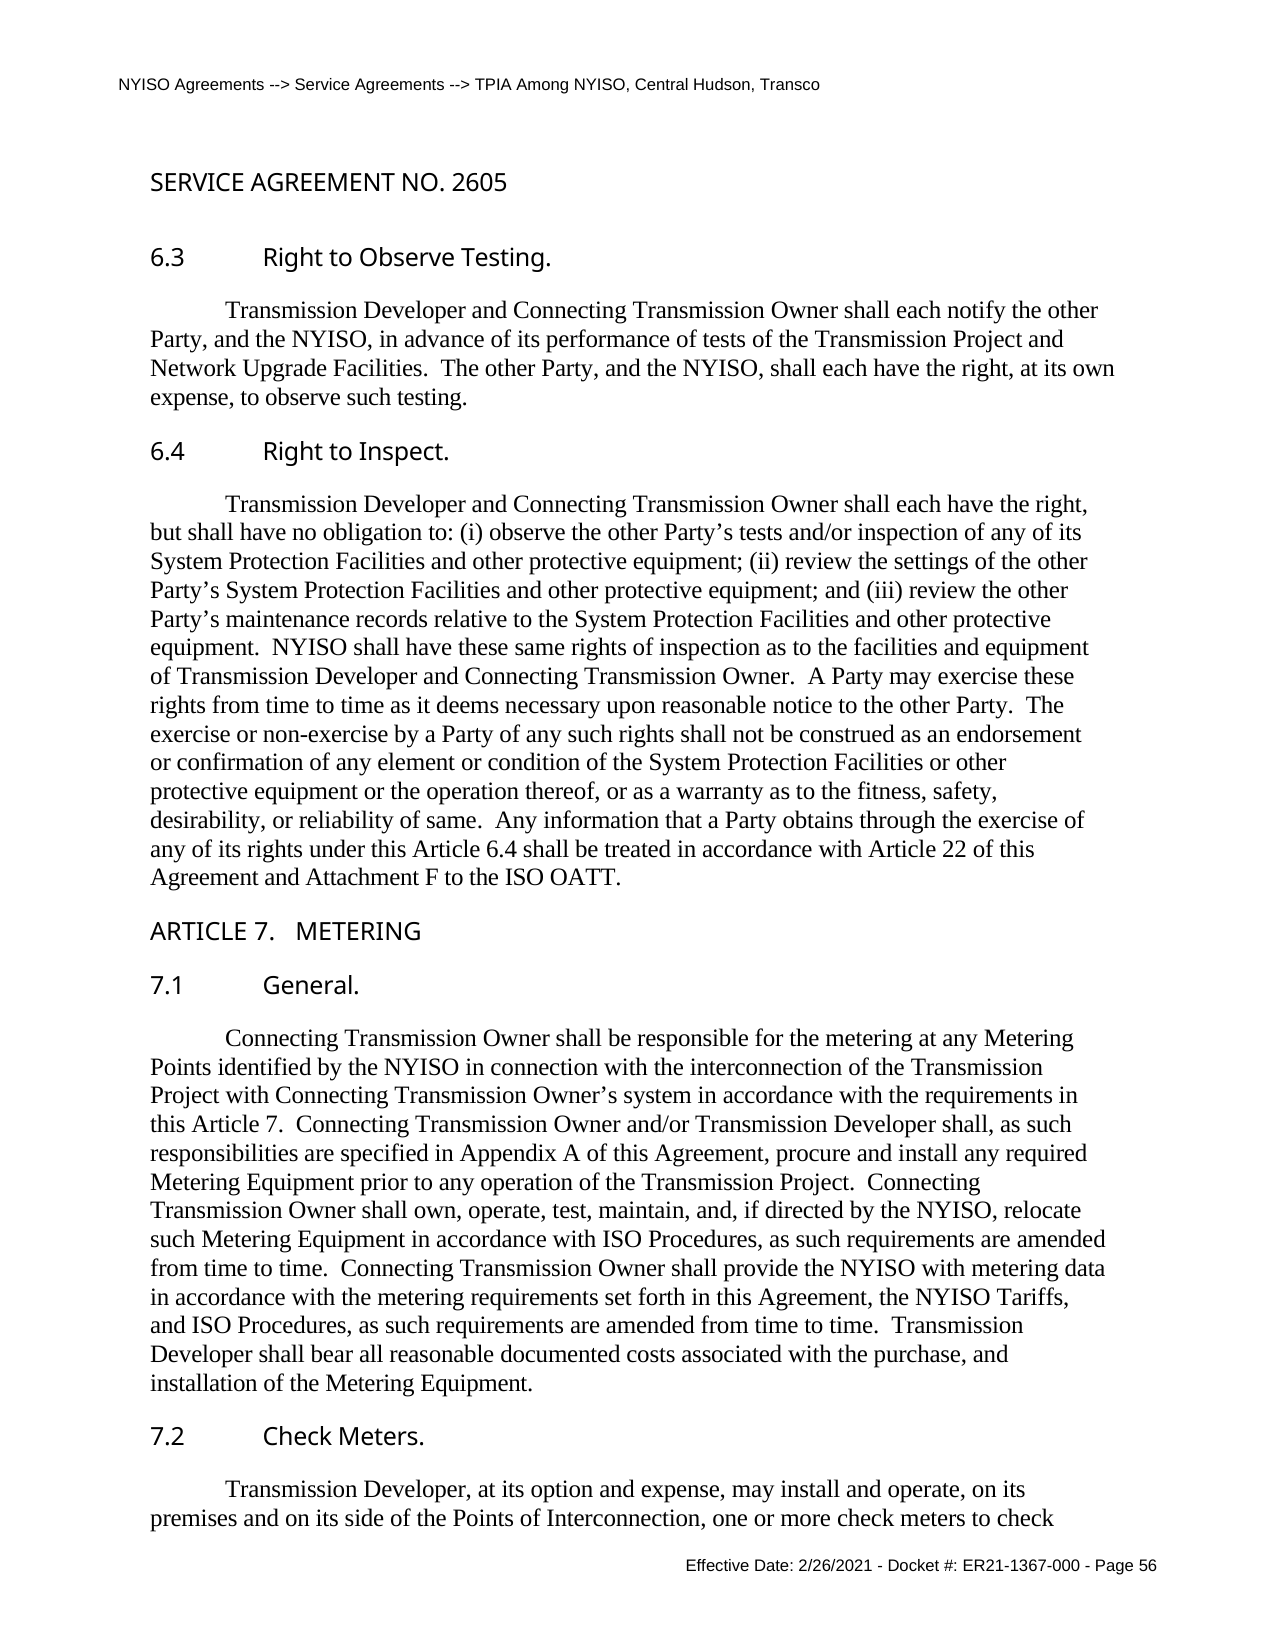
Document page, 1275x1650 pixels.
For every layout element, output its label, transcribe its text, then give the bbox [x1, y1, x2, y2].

text 6.3 Right to Observe Testing. [150, 243, 1275, 272]
text 7.1 General. [150, 971, 1275, 1000]
text premises and on its side of the Points of Interconnection, one or more check meters to check [150, 1504, 1275, 1532]
text ARTICLE 7. METERING [150, 917, 1275, 946]
text 7.2 Check Meters. [150, 1423, 1275, 1452]
text Connecting Transmission Owner shall be responsible for the metering at any Metering Points identified by the NYISO in connection with the interconnection of the Transmission Project with Connecting Transmission Owner’s system in accordance with the requirements in this Article 7. Connecting Transmission Owner and/or Transmission Developer shall, as such responsibilities are specified in Appendix A of this Agreement, procure and install any required Metering Equipment prior to any operation of the Transmission Project. Connecting Transmission Owner shall own, operate, test, maintain, and, if directed by the NYISO, relocate such Metering Equipment in accordance with ISO Procedures, as such requirements are amended from time to time. Connecting Transmission Owner shall provide the NYISO with metering data in accordance with the metering requirements set forth in this Agreement, the NYISO Tariffs, and ISO Procedures, as such requirements are amended from time to time. Transmission Developer shall bear all reasonable documented costs associated with the purchase, and installation of the Metering Equipment. [150, 1023, 1144, 1397]
text Transmission Developer and Connecting Transmission Owner shall each have the right, but shall have no obligation to: (i) observe the other Party’s tests and/or inspection of any of its System Protection Facilities and other protective equipment; (ii) review the settings of the other Party’s System Protection Facilities and other protective equipment; and (iii) review the other Party’s maintenance records relative to the System Protection Facilities and other protective equipment. NYISO shall have these same rights of inspection as to the facilities and equipment of Transmission Developer and Connecting Transmission Owner. A Party may exercise these rights from time to time as it deems necessary upon reasonable notice to the other Party. The exercise or non-exercise by a Party of any such rights shall not be construed as an endorsement or confirmation of any element or condition of the System Protection Facilities or other protective equipment or the operation thereof, or as a warranty as to the fitness, safety, desirability, or reliability of same. Any information that a Party obtains through the exercise of any of its rights under this Article 6.4 shall be treated in accordance with Article 22 of this Agreement and Attachment F to the ISO OATT. [150, 489, 1129, 892]
text Transmission Developer and Connecting Transmission Owner shall each notify the other Party, and the NYISO, in advance of its performance of tests of the Transmission Project and Network Upgrade Facilities. The other Party, and the NYISO, shall each have the right, at its own expense, to observe such testing. [150, 295, 1135, 412]
text SERVICE AGREEMENT NO. 2605 [150, 168, 1275, 197]
text Transmission Developer, at its option and expense, may install and operate, on its [225, 1474, 1275, 1503]
text 6.4 Right to Inspect. [150, 437, 1275, 466]
